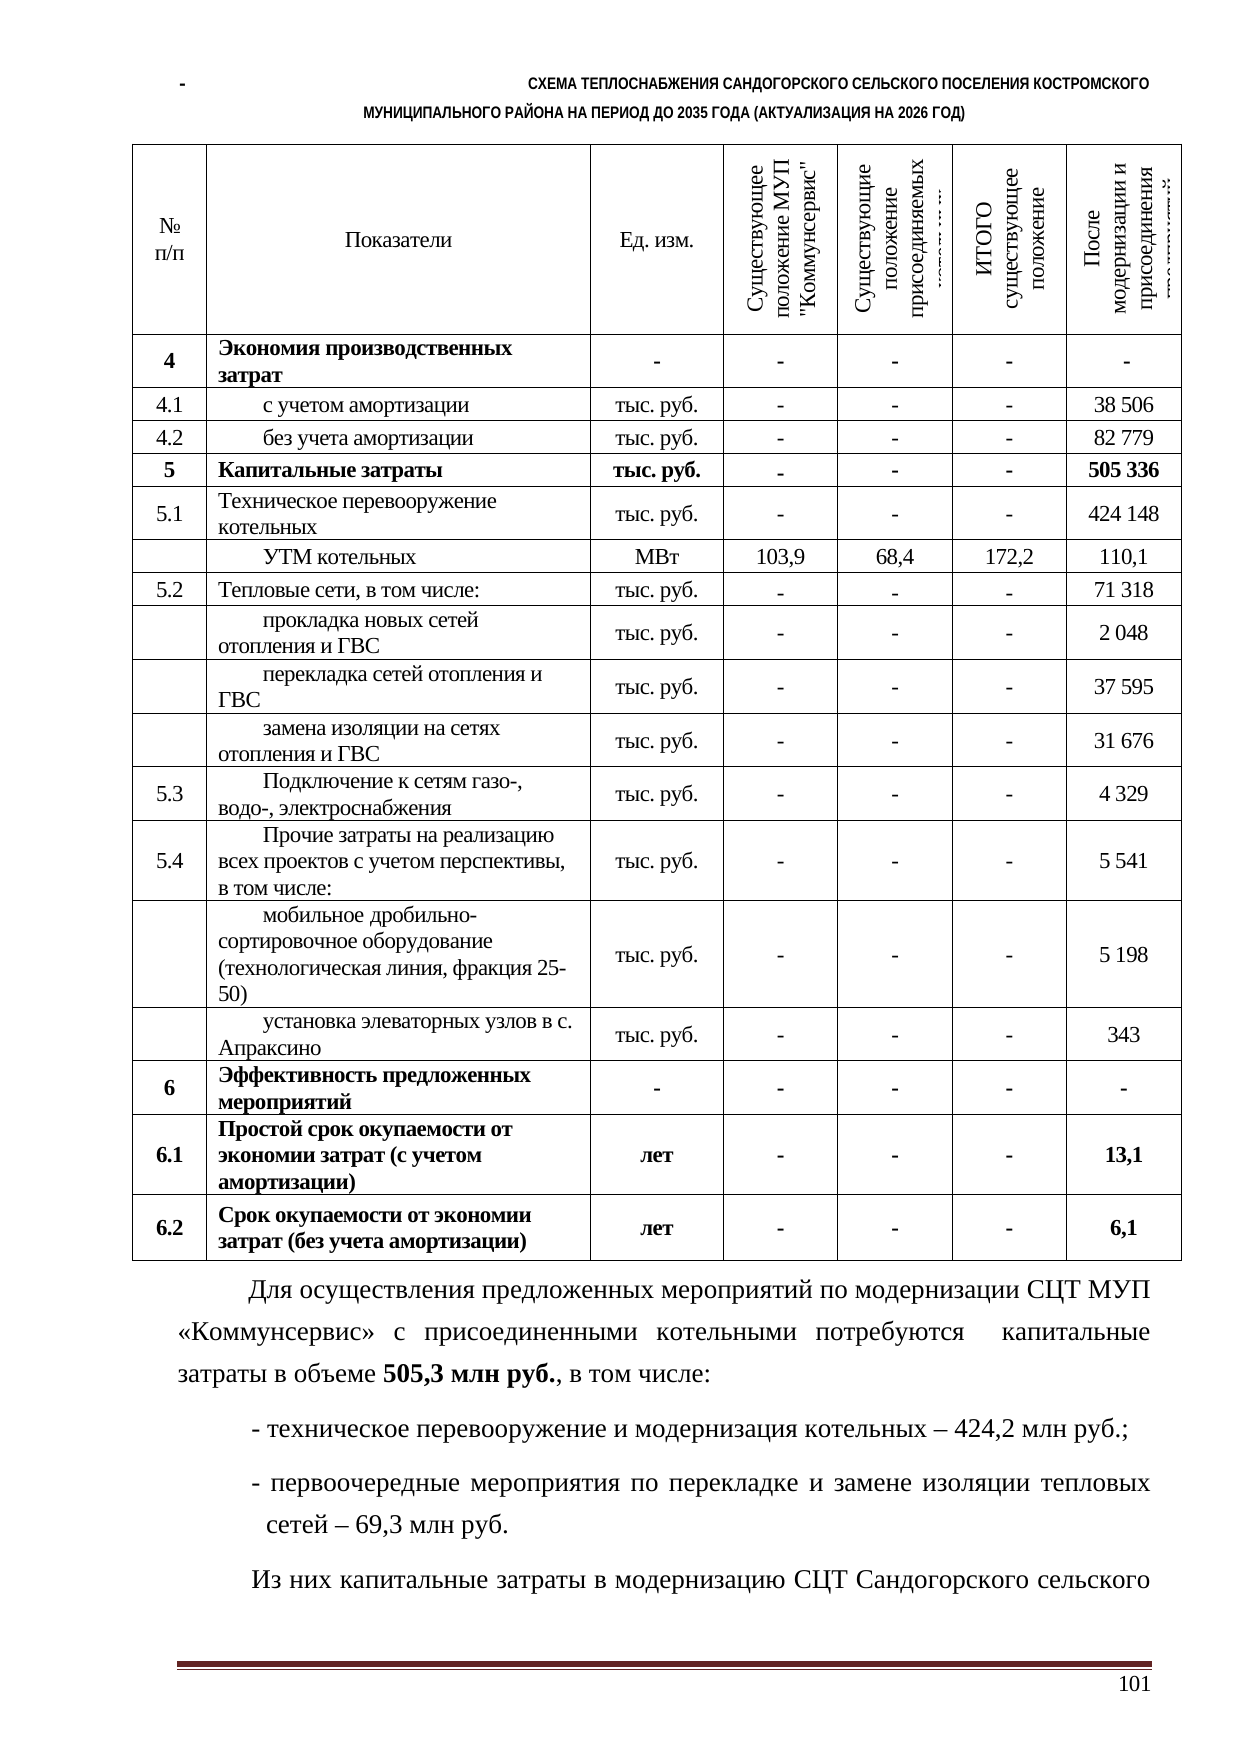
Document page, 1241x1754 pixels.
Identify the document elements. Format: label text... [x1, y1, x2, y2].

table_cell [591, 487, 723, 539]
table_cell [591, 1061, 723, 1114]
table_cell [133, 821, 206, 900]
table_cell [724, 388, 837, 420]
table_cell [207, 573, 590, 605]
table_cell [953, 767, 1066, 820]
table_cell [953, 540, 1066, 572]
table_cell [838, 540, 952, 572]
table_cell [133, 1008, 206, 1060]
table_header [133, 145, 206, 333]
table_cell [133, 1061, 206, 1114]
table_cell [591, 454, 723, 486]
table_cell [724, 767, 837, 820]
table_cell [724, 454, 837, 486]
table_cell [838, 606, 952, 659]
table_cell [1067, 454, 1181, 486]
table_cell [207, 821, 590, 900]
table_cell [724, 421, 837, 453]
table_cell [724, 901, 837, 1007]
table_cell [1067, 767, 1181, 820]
text - техническое перевооружение и модернизация котельных – 424,2 млн руб.; [251, 1412, 1152, 1443]
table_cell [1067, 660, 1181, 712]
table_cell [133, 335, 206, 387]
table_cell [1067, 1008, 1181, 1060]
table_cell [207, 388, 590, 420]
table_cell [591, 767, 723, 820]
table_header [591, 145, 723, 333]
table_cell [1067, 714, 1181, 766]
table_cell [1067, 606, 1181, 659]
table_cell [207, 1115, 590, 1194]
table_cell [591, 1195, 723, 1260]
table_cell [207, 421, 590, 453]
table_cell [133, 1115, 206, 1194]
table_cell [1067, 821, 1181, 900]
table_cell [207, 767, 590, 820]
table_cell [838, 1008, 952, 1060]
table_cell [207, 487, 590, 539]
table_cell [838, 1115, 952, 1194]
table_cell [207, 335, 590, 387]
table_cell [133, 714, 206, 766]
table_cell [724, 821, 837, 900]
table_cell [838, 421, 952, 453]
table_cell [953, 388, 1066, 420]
text Для осуществления предложенных мероприятий по модернизации СЦТ МУП «Коммунсервис» с присоединенными котельными потребуются капитальные затраты в объеме 505,3 млн руб., в том числе: [177, 1273, 1152, 1388]
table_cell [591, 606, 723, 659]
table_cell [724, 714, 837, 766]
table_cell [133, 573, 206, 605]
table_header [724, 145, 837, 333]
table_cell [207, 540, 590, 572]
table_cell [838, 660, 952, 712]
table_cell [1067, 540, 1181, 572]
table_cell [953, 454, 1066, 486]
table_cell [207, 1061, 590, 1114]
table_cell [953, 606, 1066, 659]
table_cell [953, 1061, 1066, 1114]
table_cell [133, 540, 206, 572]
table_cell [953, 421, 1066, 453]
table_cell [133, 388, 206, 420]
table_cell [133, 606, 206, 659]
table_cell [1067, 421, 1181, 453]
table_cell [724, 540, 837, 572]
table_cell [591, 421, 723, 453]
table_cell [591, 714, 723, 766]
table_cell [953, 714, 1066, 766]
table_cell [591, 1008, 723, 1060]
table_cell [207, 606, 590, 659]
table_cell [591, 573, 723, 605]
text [251, 1563, 1152, 1594]
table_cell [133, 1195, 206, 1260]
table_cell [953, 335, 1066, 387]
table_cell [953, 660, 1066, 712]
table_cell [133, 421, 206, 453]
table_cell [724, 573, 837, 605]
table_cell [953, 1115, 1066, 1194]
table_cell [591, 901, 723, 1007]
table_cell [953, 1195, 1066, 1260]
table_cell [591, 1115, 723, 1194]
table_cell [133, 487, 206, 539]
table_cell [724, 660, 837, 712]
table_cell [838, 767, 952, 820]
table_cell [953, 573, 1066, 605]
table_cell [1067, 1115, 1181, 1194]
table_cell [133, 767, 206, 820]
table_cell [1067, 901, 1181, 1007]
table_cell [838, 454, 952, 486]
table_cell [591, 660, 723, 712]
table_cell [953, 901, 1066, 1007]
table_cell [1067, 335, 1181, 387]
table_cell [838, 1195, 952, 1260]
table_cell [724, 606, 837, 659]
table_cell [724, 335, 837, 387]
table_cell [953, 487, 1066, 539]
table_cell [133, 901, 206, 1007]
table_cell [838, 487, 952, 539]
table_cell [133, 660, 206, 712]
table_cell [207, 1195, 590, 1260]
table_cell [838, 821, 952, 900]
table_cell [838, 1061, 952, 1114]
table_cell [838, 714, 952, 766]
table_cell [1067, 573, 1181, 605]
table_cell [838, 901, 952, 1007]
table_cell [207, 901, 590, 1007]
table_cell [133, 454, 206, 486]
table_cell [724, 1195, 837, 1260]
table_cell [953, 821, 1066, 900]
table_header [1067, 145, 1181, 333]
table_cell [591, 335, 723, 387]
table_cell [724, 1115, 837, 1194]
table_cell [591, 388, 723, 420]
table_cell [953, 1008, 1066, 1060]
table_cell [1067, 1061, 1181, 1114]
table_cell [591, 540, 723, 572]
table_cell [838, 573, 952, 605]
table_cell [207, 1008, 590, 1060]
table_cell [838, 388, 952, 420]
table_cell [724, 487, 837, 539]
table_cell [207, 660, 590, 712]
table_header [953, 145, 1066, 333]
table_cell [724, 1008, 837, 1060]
text - первоочередные мероприятия по перекладке и замене изоляции тепловых сетей – 69,3 млн руб. [251, 1466, 1152, 1539]
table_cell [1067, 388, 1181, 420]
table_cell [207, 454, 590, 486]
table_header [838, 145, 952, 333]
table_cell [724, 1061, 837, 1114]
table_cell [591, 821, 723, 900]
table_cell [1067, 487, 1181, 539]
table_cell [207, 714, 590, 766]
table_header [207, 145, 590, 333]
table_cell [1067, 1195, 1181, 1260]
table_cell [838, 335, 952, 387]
